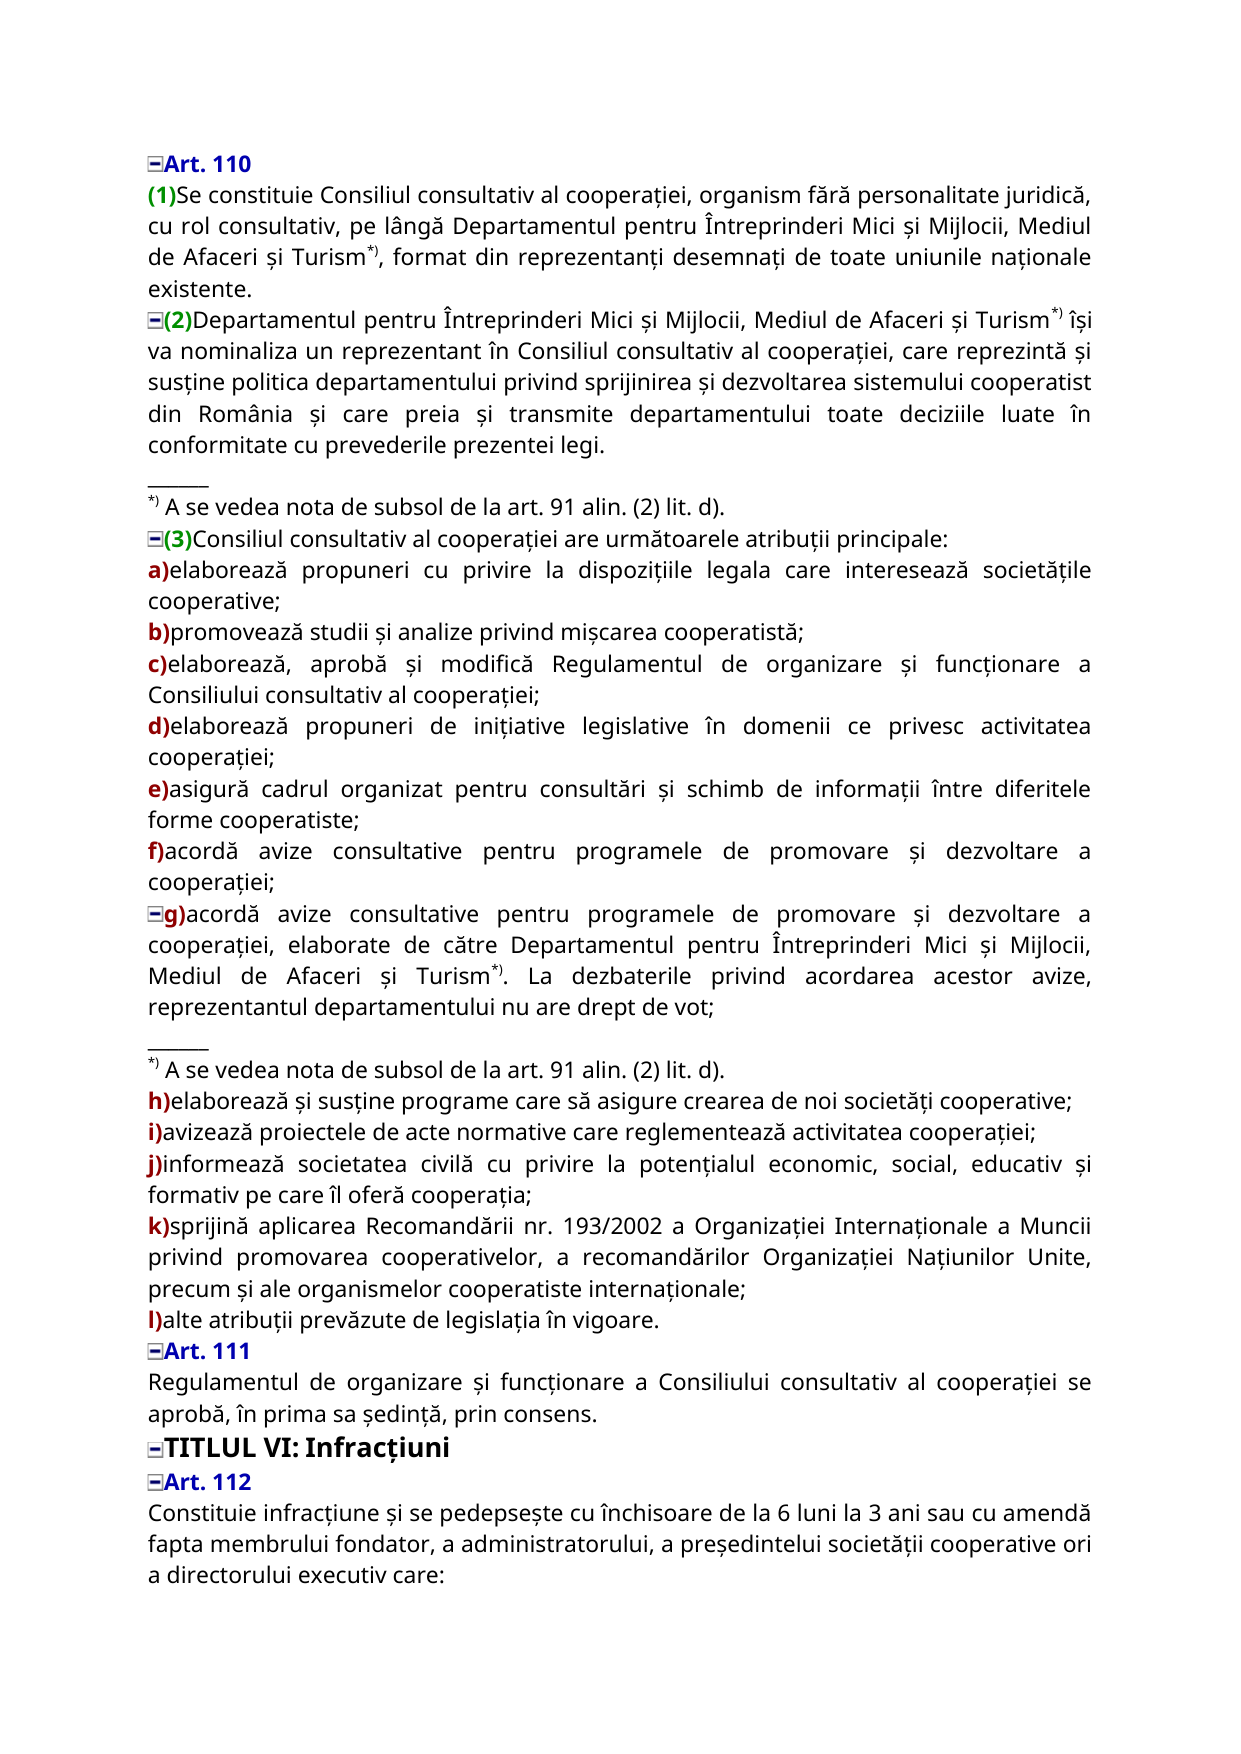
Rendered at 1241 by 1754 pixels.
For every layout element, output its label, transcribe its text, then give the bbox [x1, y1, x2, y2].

text ______ [148, 1023, 1093, 1054]
text ______ [148, 460, 1093, 491]
text Art. 112 [148, 1466, 1093, 1497]
text b)promovează studii şi analize privind mişcarea cooperatistă; [148, 616, 1093, 648]
text e)asigură cadrul organizat pentru consultări şi schimb de informaţii între diferitele forme cooperatiste; [148, 773, 1093, 835]
text Constituie infracţiune şi se pedepseşte cu închisoare de la 6 luni la 3 ani sau cu amendă fapta membrului fondator, a administratorului, a preşedintelui societăţii cooperative ori a directorului executiv care: [148, 1497, 1093, 1591]
text (1)Se constituie Consiliul consultativ al cooperaţiei, organism fără personalitate juridică, cu rol consultativ, pe lângă Departamentul pentru Întreprinderi Mici şi Mijlocii, Mediul de Afaceri şi Turism*), format din reprezentanţi desemnaţi de toate uniunile naţionale existente. [148, 179, 1093, 304]
text j)informează societatea civilă cu privire la potenţialul economic, social, educativ şi formativ pe care îl oferă cooperaţia; [148, 1148, 1093, 1210]
text i)avizează proiectele de acte normative care reglementează activitatea cooperaţiei; [148, 1116, 1093, 1148]
text d)elaborează propuneri de iniţiative legislative în domenii ce privesc activitatea cooperaţiei; [148, 710, 1093, 773]
text h)elaborează şi susţine programe care să asigure crearea de noi societăţi cooperative; [148, 1085, 1093, 1116]
text *) A se vedea nota de subsol de la art. 91 alin. (2) lit. d). [148, 491, 1093, 523]
text a)elaborează propuneri cu privire la dispoziţiile legala care interesează societăţile cooperative; [148, 554, 1093, 616]
text TITLUL VI: Infracţiuni [148, 1429, 1093, 1466]
text f)acordă avize consultative pentru programele de promovare şi dezvoltare a cooperaţiei; [148, 835, 1093, 898]
text l)alte atribuţii prevăzute de legislaţia în vigoare. [148, 1304, 1093, 1335]
text Art. 111 [148, 1335, 1093, 1366]
picture [147, 156, 164, 172]
picture [147, 312, 164, 329]
text *) A se vedea nota de subsol de la art. 91 alin. (2) lit. d). [148, 1054, 1093, 1085]
picture [147, 1474, 164, 1491]
text Regulamentul de organizare şi funcţionare a Consiliului consultativ al cooperaţiei se aprobă, în prima sa şedinţă, prin consens. [148, 1366, 1093, 1429]
picture [147, 1442, 164, 1458]
text (3)Consiliul consultativ al cooperaţiei are următoarele atribuţii principale: [148, 523, 1093, 554]
picture [147, 906, 164, 922]
text g)acordă avize consultative pentru programele de promovare şi dezvoltare a cooperaţiei, elaborate de către Departamentul pentru Întreprinderi Mici şi Mijlocii, Mediul de Afaceri şi Turism*). La dezbaterile privind acordarea acestor avize, reprezentantul departamentului nu are drept de vot; [148, 898, 1093, 1023]
picture [147, 531, 164, 547]
picture [147, 1343, 164, 1360]
text c)elaborează, aprobă şi modifică Regulamentul de organizare şi funcţionare a Consiliului consultativ al cooperaţiei; [148, 648, 1093, 710]
text (2)Departamentul pentru Întreprinderi Mici şi Mijlocii, Mediul de Afaceri şi Turism*) îşi va nominaliza un reprezentant în Consiliul consultativ al cooperaţiei, care reprezintă şi susţine politica departamentului privind sprijinirea şi dezvoltarea sistemului cooperatist din România şi care preia şi transmite departamentului toate deciziile luate în conformitate cu prevederile prezentei legi. [148, 304, 1093, 460]
text Art. 110 [148, 148, 1093, 179]
text k)sprijină aplicarea Recomandării nr. 193/2002 a Organizaţiei Internaţionale a Muncii privind promovarea cooperativelor, a recomandărilor Organizaţiei Naţiunilor Unite, precum şi ale organismelor cooperatiste internaţionale; [148, 1210, 1093, 1304]
